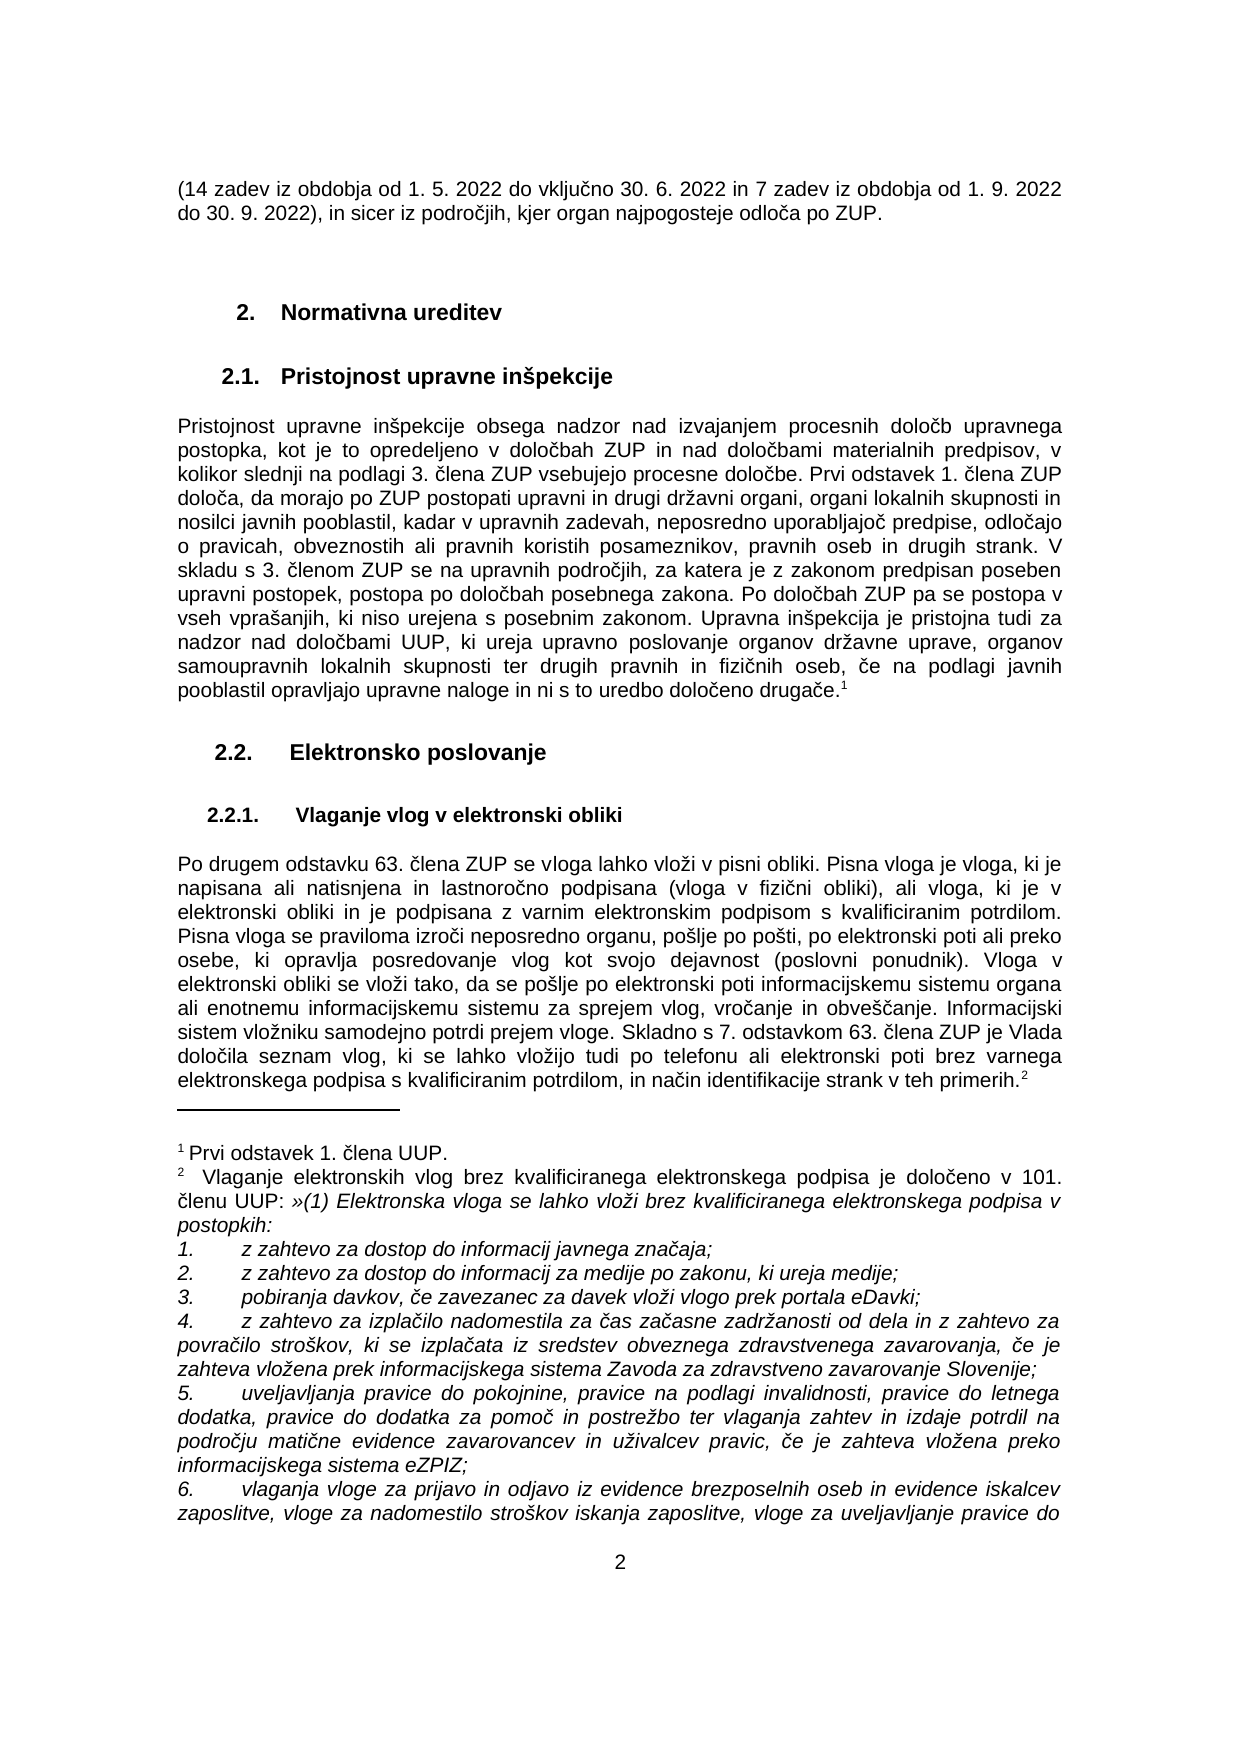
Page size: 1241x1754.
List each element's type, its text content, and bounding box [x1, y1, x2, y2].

list Pristojnost upravne inšpekcije [221, 363, 1063, 389]
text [177, 177, 1063, 225]
list Vlaganje vlog v elektronski obliki [207, 803, 1063, 827]
text Pristojnost upravne inšpekcije obsega nadzor nad izvajanjem procesnih določb upravnega postopka, kot je to opredeljeno v določbah ZUP in nad določbami materialnih predpisov, v kolikor slednji na podlagi 3. člena ZUP vsebujejo procesne določbe. Prvi odstavek 1. člena ZUP določa, da morajo po ZUP postopati upravni in drugi državni organi, organi lokalnih skupnosti in nosilci javnih pooblastil, kadar v upravnih zadevah, neposredno uporabljajoč predpise, odločajo o pravicah, obveznostih ali pravnih koristih posameznikov, pravnih oseb in drugih strank. V skladu s 3. členom ZUP se na upravnih področjih, za katera je z zakonom predpisan poseben upravni postopek, postopa po določbah posebnega zakona. Po določbah ZUP pa se postopa v vseh vprašanjih, ki niso urejena s posebnim zakonom. Upravna inšpekcija je pristojna tudi za nadzor nad določbami UUP, ki ureja upravno poslovanje organov državne uprave, organov samoupravnih lokalnih skupnosti ter drugih pravnih in fizičnih oseb, če na podlagi javnih pooblastil opravljajo upravne naloge in ni s to uredbo določeno drugače. [177, 414, 1063, 702]
list Elektronsko poslovanje [214, 739, 1063, 766]
list Normativna ureditev [236, 299, 1063, 325]
text Po drugem odstavku 63. člena ZUP se vloga lahko vloži v pisni obliki. Pisna vloga je vloga, ki je napisana ali natisnjena in lastnoročno podpisana (vloga v fizični obliki), ali vloga, ki je v elektronski obliki in je podpisana z varnim elektronskim podpisom s kvalificiranim potrdilom. Pisna vloga se praviloma izroči neposredno organu, pošlje po pošti, po elektronski poti ali preko osebe, ki opravlja posredovanje vlog kot svojo dejavnost (poslovni ponudnik). Vloga v elektronski obliki se vloži tako, da se pošlje po elektronski poti informacijskemu sistemu organa ali enotnemu informacijskemu sistemu za sprejem vlog, vročanje in obveščanje. Informacijski sistem vložniku samodejno potrdi prejem vloge. Skladno s 7. odstavkom 63. člena ZUP je Vlada določila seznam vlog, ki se lahko vložijo tudi po telefonu ali elektronski poti brez varnega elektronskega podpisa s kvalificiranim potrdilom, in način identifikacije strank v teh primerih. [177, 852, 1063, 1092]
